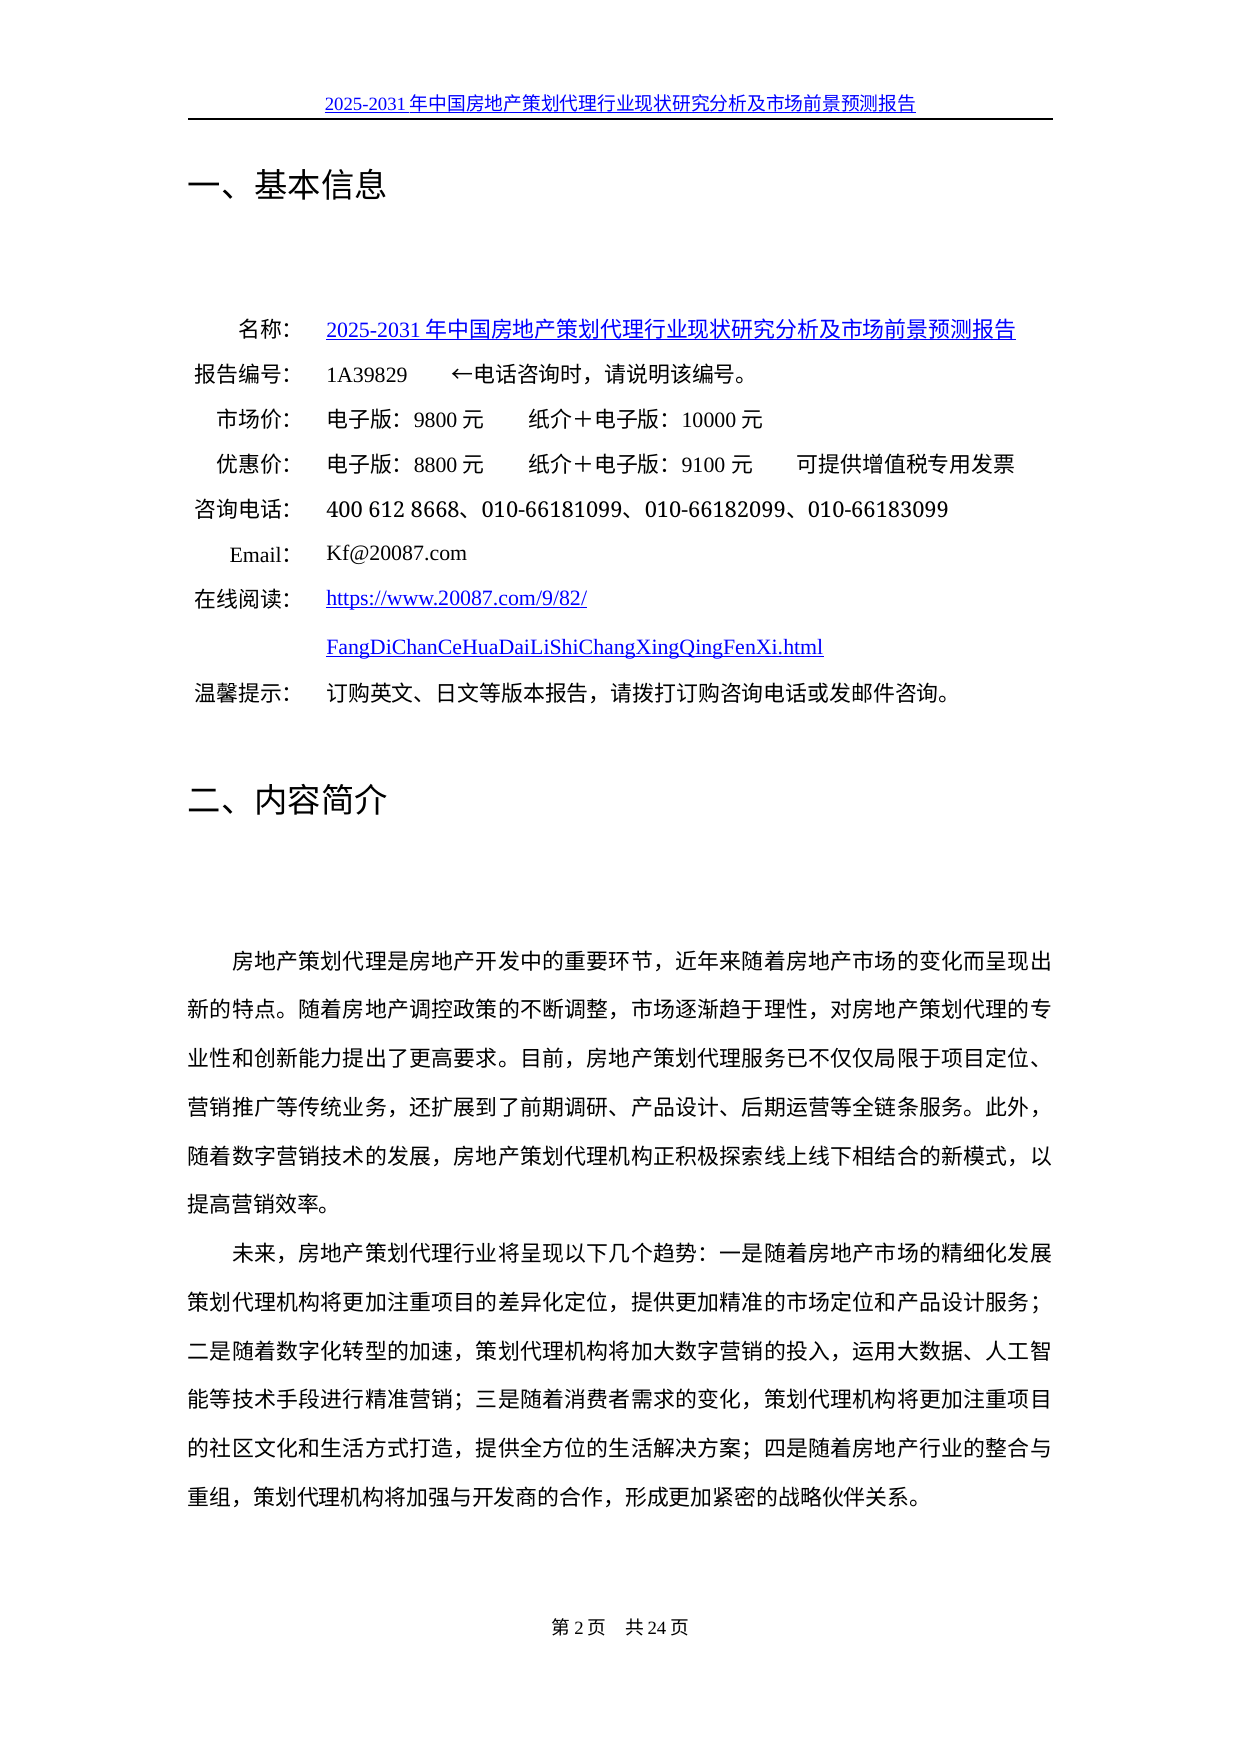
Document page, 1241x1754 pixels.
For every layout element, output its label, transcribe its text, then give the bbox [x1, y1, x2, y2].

table_cell Kf@20087.com [315, 537, 1073, 582]
table_cell 优惠价： [167, 447, 315, 492]
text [187, 943, 1053, 1512]
table_cell 报告编号： [167, 357, 315, 402]
table_cell Email： [167, 537, 315, 582]
table_cell 市场价： [167, 402, 315, 447]
table_cell 温馨提示： [167, 675, 315, 720]
table_cell 订购英文、日文等版本报告，请拨打订购咨询电话或发邮件咨询。 [315, 675, 1073, 720]
table_cell 电子版：8800 元 纸介＋电子版：9100 元 可提供增值税专用发票 [315, 447, 1073, 492]
title 二、内容简介 [187, 766, 1053, 831]
table_header 2025-2031年中国房地产策划代理行业现状研究分析及市场前景预测报告 [315, 312, 1073, 357]
table_cell 咨询电话： [167, 492, 315, 537]
table_cell 在线阅读： [167, 582, 315, 675]
table_header 名称： [167, 312, 315, 357]
title 一、基本信息 [187, 150, 1053, 215]
table_cell 400 612 8668、010-66181099、010-66182099、010-66183099 [315, 492, 1073, 537]
table_cell 1A39829 ←电话咨询时，请说明该编号。 [315, 357, 1073, 402]
table_cell [315, 582, 1073, 675]
table_cell 电子版：9800 元 纸介＋电子版：10000 元 [315, 402, 1073, 447]
